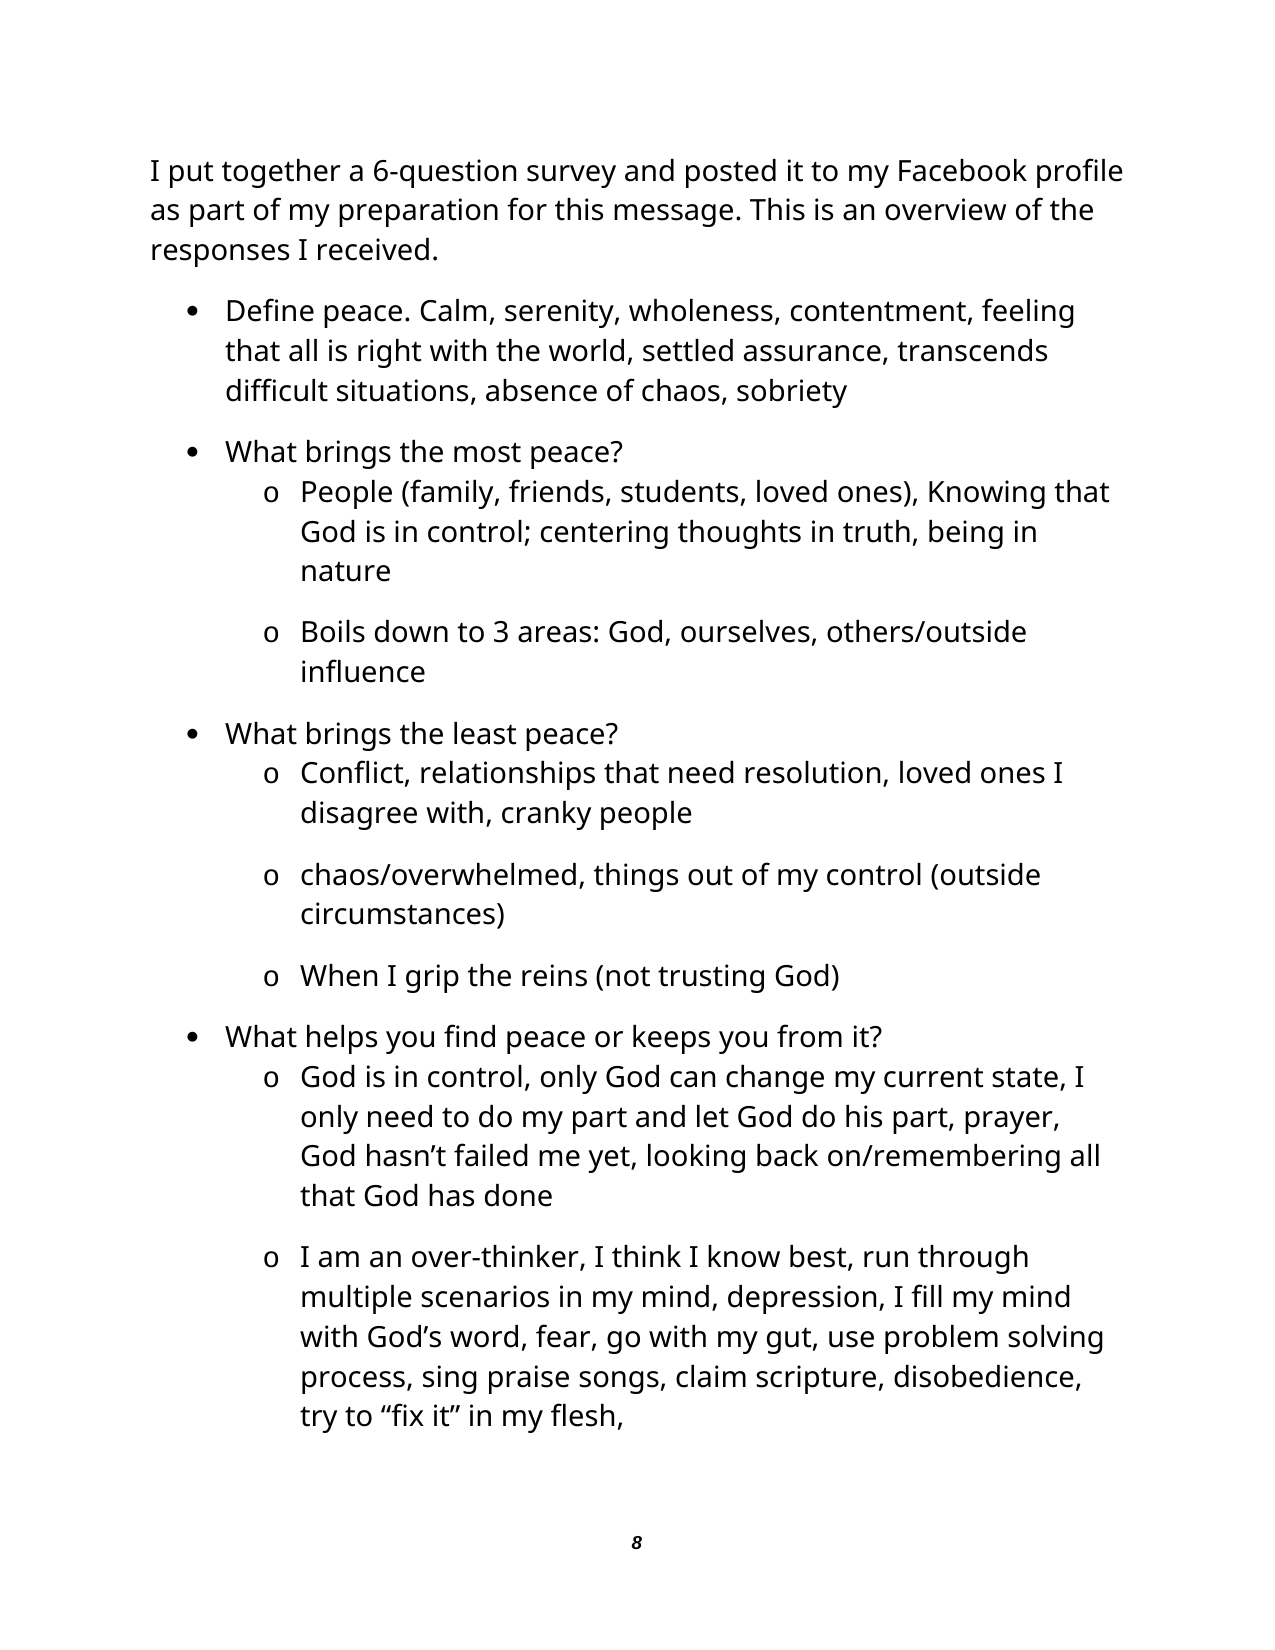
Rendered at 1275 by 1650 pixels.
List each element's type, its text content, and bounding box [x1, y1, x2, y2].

text I put together a 6-question survey and posted it to my Facebook profile as part of my preparation for this message. This is an overview of the responses I received. [150, 150, 1125, 291]
list People (family, friends, students, loved ones), Knowing that God is in control; centering thoughts in truth, being in nature [262, 471, 1125, 612]
list chaos/overwhelmed, things out of my control (outside circumstances) [262, 854, 1125, 955]
list When I grip the reins (not trusting God) [262, 955, 1125, 1016]
list Conflict, relationships that need resolution, loved ones I disagree with, cranky people [262, 753, 1125, 854]
list God is in control, only God can change my current state, I only need to do my part and let God do his part, prayer, God hasn’t failed me yet, looking back on/remembering all that God has done [262, 1056, 1125, 1237]
list What brings the most peace? [187, 431, 1125, 471]
list What helps you find peace or keeps you from it? [187, 1016, 1125, 1056]
list What brings the least peace? [187, 713, 1125, 753]
list Boils down to 3 areas: God, ourselves, others/outside influence [262, 612, 1125, 713]
list Define peace. Calm, serenity, wholeness, contentment, feeling that all is right with the world, settled assurance, transcends difficult situations, absence of chaos, sobriety [187, 291, 1125, 431]
list I am an over-thinker, I think I know best, run through multiple scenarios in my mind, depression, I fill my mind with God’s word, fear, go with my gut, use problem solving process, sing praise songs, claim scripture, disobedience, try to “fix it” in my flesh, [262, 1237, 1125, 1435]
